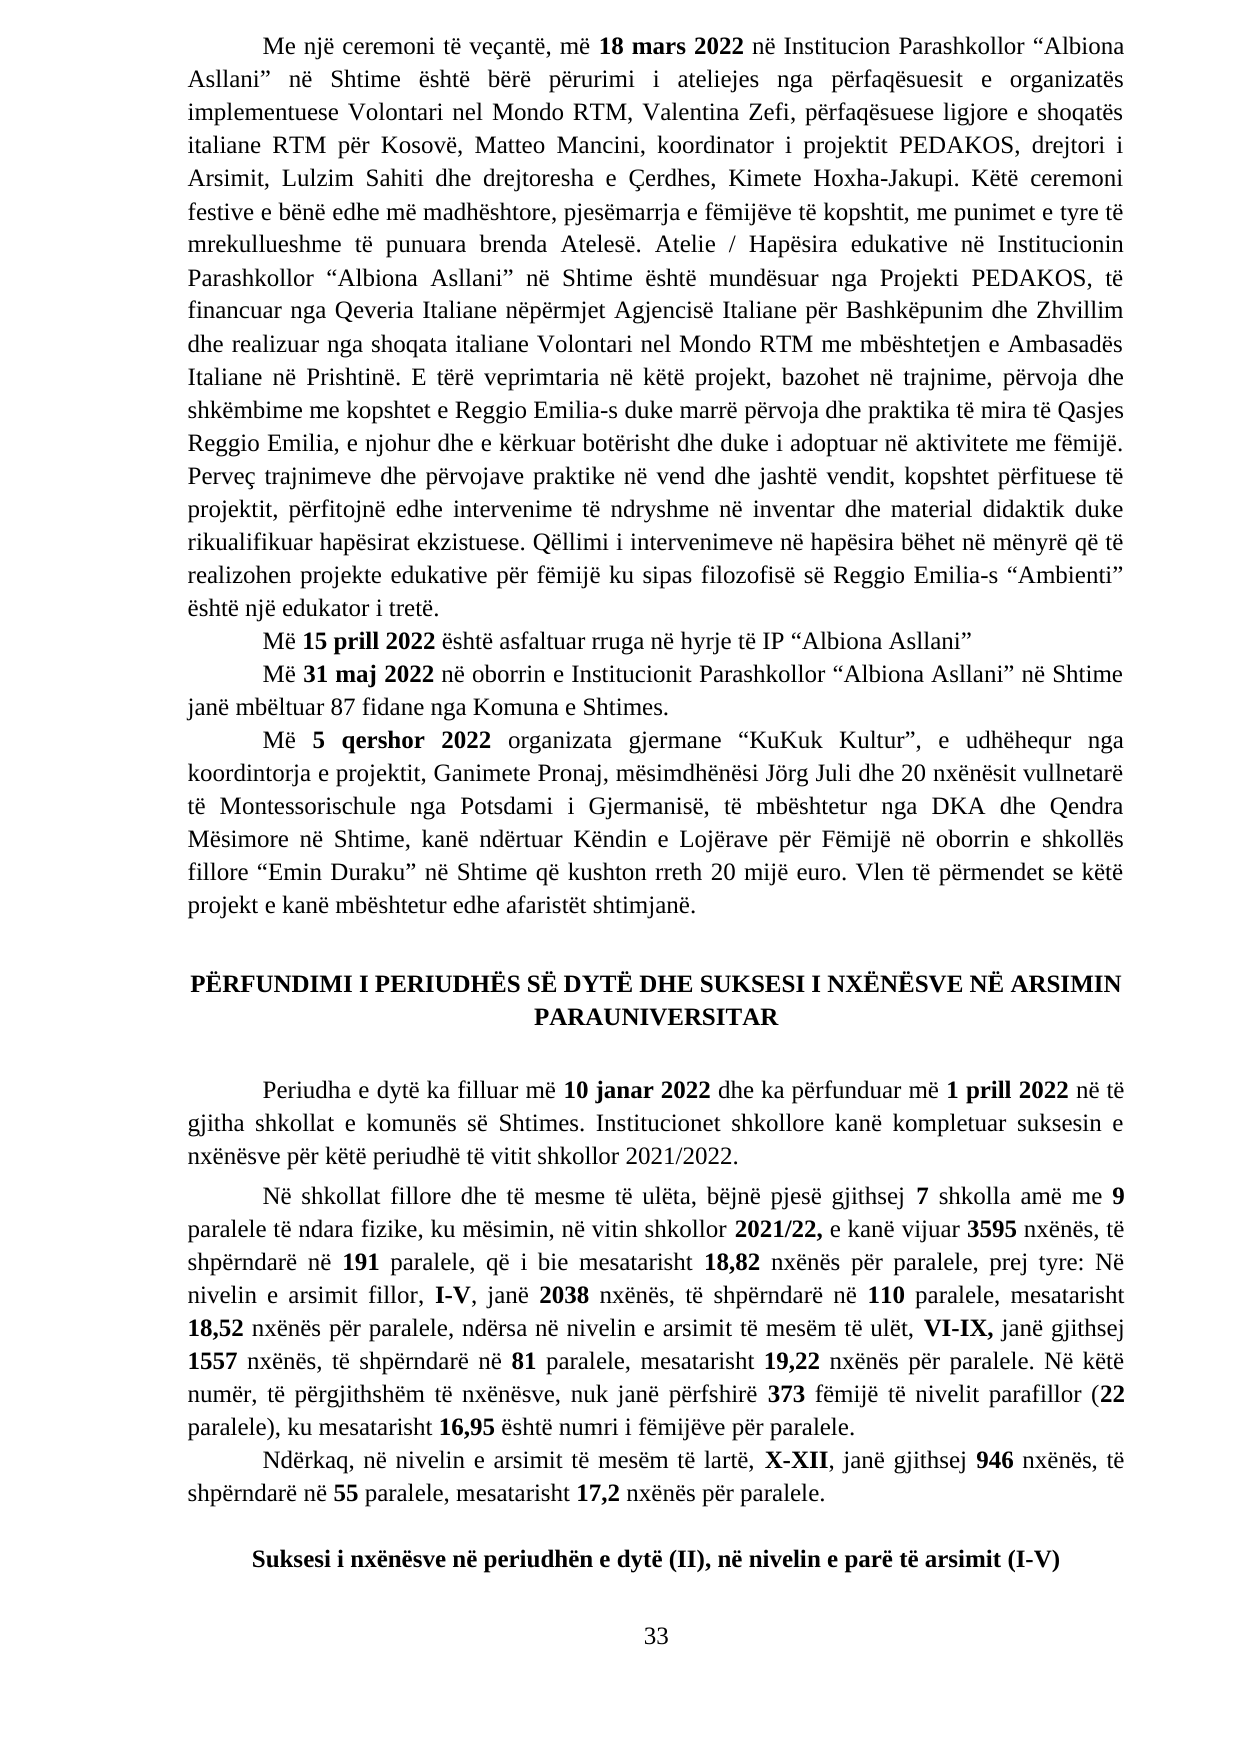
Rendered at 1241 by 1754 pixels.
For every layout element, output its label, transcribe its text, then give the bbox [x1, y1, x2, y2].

text Suksesi i nxënësve në periudhën e dytë (II), në nivelin e parë të arsimit (I-V) [187, 1544, 1125, 1573]
text PËRFUNDIMI I PERIUDHËS SË DYTË DHE SUKSESI I NXËNËSVE NË ARSIMIN PARAUNIVERSITAR [187, 969, 1125, 1031]
text Ndërkaq, në nivelin e arsimit të mesëm të lartë, X-XII, janë gjithsej 946 nxënës, të shpërndarë në 55 paralele, mesatarisht 17,2 nxënës për paralele. [187, 1445, 1125, 1507]
text Më 15 prill 2022 është asfaltuar rruga në hyrje të IP “Albiona Asllani” [187, 626, 1125, 654]
text Më 5 qershor 2022 organizata gjermane “KuKuk Kultur”, e udhëhequr nga koordintorja e projektit, Ganimete Pronaj, mësimdhënësi Jörg Juli dhe 20 nxënësit vullnetarë të Montessorischule nga Potsdami i Gjermanisë, të mbështetur nga DKA dhe Qendra Mësimore në Shtime, kanë ndërtuar Këndin e Lojërave për Fëmijë në oborrin e shkollës fillore “Emin Duraku” në Shtime që kushton rreth 20 mijë euro. Vlen të përmendet se këtë projekt e kanë mbështetur edhe afaristët shtimjanë. [187, 725, 1125, 803]
text Me një ceremoni të veçantë, më 18 mars 2022 në Institucion Parashkollor “Albiona Asllani” në Shtime është bërë përurimi i ateliejes nga përfaqësuesit e organizatës implementuese Volontari nel Mondo RTM, Valentina Zefi, përfaqësuese ligjore e shoqatës italiane RTM për Kosovë, Matteo Mancini, koordinator i projektit PEDAKOS, drejtori i Arsimit, Lulzim Sahiti dhe drejtoresha e Çerdhes, Kimete Hoxha-Jakupi. Këtë ceremoni festive e bënë edhe më madhështore, pjesëmarrja e fëmijëve të kopshtit, me punimet e tyre të mrekullueshme të punuara brenda Atelesë. Atelie / Hapësira edukative në Institucionin Parashkollor “Albiona Asllani” në Shtime është mundësuar nga Projekti PEDAKOS, të financuar nga Qeveria Italiane nëpërmjet Agjencisë Italiane për Bashkëpunim dhe Zhvillim dhe realizuar nga shoqata italiane Volontari nel Mondo RTM me mbështetjen e Ambasadës Italiane në Prishtinë. E tërë veprimtaria në këtë projekt, bazohet në trajnime, përvoja dhe shkëmbime me kopshtet e Reggio Emilia-s duke marrë përvoja dhe praktika të mira të Qasjes Reggio Emilia, e njohur dhe e kërkuar botërisht dhe duke i adoptuar në aktivitete me fëmijë. Perveç trajnimeve dhe përvojave praktike në vend dhe jashtë vendit, kopshtet përfituese të projektit, përfitojnë edhe intervenime të ndryshme në inventar dhe material didaktik duke rikualifikuar hapësirat ekzistuese. Qëllimi i intervenimeve në hapësira bëhet në mënyrë që të realizohen projekte edukative për fëmijë ku sipas filozofisë së Reggio Emilia-s “Ambienti” është një edukator i tretë. [187, 31, 1125, 622]
text Më 31 maj 2022 në oborrin e Institucionit Parashkollor “Albiona Asllani” në Shtime janë mbëltuar 87 fidane nga Komuna e Shtimes. [187, 659, 1125, 721]
text Periudha e dytë ka filluar më 10 janar 2022 dhe ka përfunduar më 1 prill 2022 në të gjitha shkollat e komunës së Shtimes. Institucionet shkollore kanë kompletuar suksesin e nxënësve për këtë periudhë të vitit shkollor 2021/2022. [187, 1075, 1125, 1170]
text Më 5 qershor 2022 organizata gjermane “KuKuk Kultur”, e udhëhequr nga koordintorja e projektit, Ganimete Pronaj, mësimdhënësi Jörg Juli dhe 20 nxënësit vullnetarë të Montessorischule nga Potsdami i Gjermanisë, të mbështetur nga DKA dhe Qendra Mësimore në Shtime, kanë ndërtuar Këndin e Lojërave për Fëmijë në oborrin e shkollës fillore “Emin Duraku” në Shtime që kushton rreth 20 mijë euro. Vlen të përmendet se këtë projekt e kanë mbështetur edhe afaristët shtimjanë. [187, 804, 1125, 919]
text Në shkollat fillore dhe të mesme të ulëta, bëjnë pjesë gjithsej 7 shkolla amë me 9 paralele të ndara fizike, ku mësimin, në vitin shkollor 2021/22, e kanë vijuar 3595 nxënës, të shpërndarë në 191 paralele, që i bie mesatarisht 18,82 nxënës për paralele, prej tyre: Në nivelin e arsimit fillor, I-V, janë 2038 nxënës, të shpërndarë në 110 paralele, mesatarisht 18,52 nxënës për paralele, ndërsa në nivelin e arsimit të mesëm të ulët, VI-IX, janë gjithsej 1557 nxënës, të shpërndarë në 81 paralele, mesatarisht 19,22 nxënës për paralele. Në këtë numër, të përgjithshëm të nxënësve, nuk janë përfshirë 373 fëmijë të nivelit parafillor (22 paralele), ku mesatarisht 16,95 është numri i fëmijëve për paralele. [187, 1181, 1125, 1441]
